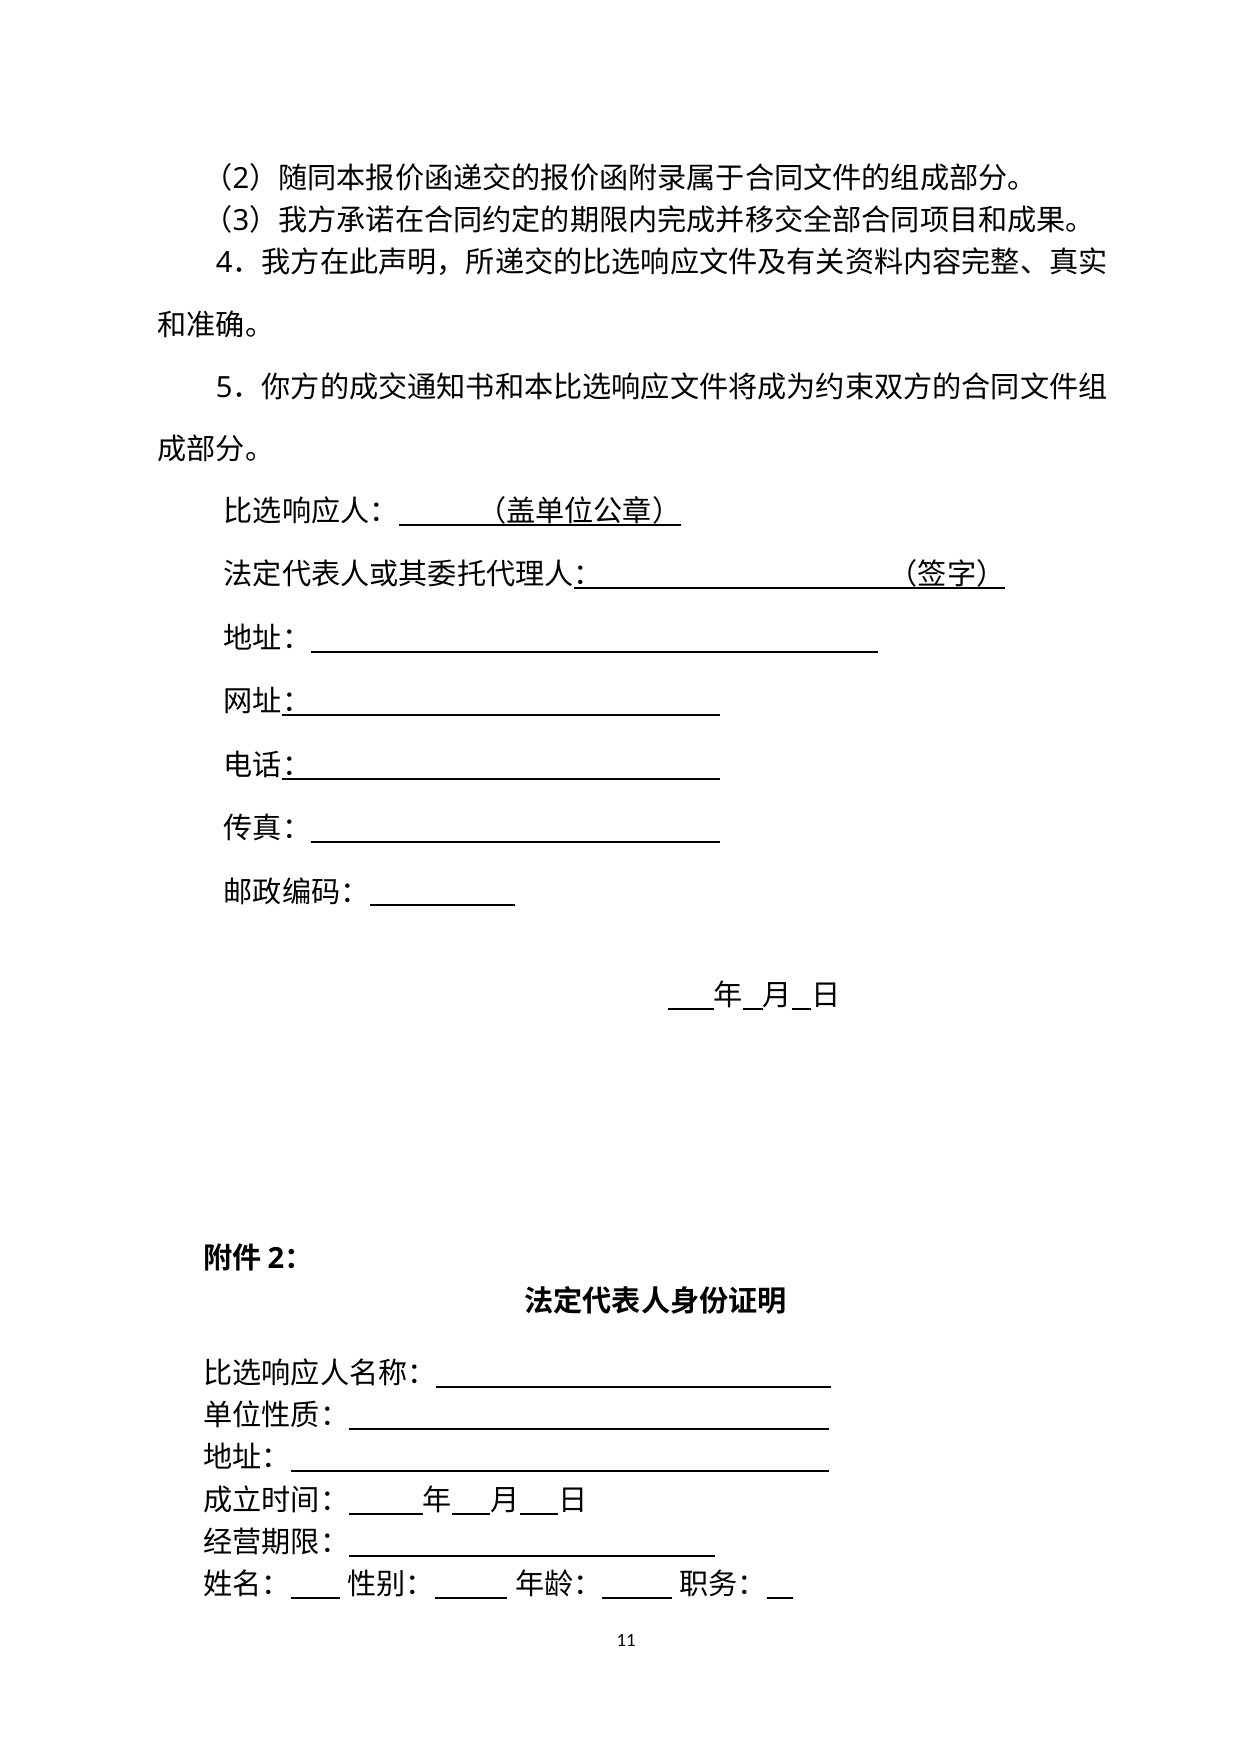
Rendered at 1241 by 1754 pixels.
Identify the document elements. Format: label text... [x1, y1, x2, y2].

text （2）随同本报价函递交的报价函附录属于合同文件的组成部分。 [145, 154, 1109, 197]
text 网址： [145, 678, 1085, 720]
text 法定代表人或其委托代理人： （签字） [145, 551, 1085, 593]
text 5．你方的成交通知书和本比选响应文件将成为约束双方的合同文件组成部分。 [157, 363, 1108, 468]
text 年 月 日 [269, 972, 1109, 1014]
text 比选响应人： （盖单位公章） [145, 487, 1085, 530]
text 电话： [145, 741, 1085, 783]
text 附件2： [145, 1235, 1107, 1277]
text （3）我方承诺在合同约定的期限内完成并移交全部合同项目和成果。 [145, 197, 1109, 239]
text 4．我方在此声明，所递交的比选响应文件及有关资料内容完整、真实和准确。 [157, 239, 1108, 343]
text 地址： [145, 1434, 1107, 1476]
text 比选响应人名称： [145, 1349, 1107, 1392]
text 成立时间： 年 月 日 [145, 1476, 1107, 1518]
text 法定代表人身份证明 [145, 1277, 1107, 1319]
text 姓名： 性别： 年龄： 职务： [145, 1561, 1107, 1603]
text 经营期限： [145, 1518, 1107, 1561]
text 单位性质： [145, 1392, 1107, 1434]
text 地址： [145, 614, 1085, 657]
text 传真： [145, 805, 1085, 847]
text 邮政编码： [145, 868, 1085, 910]
